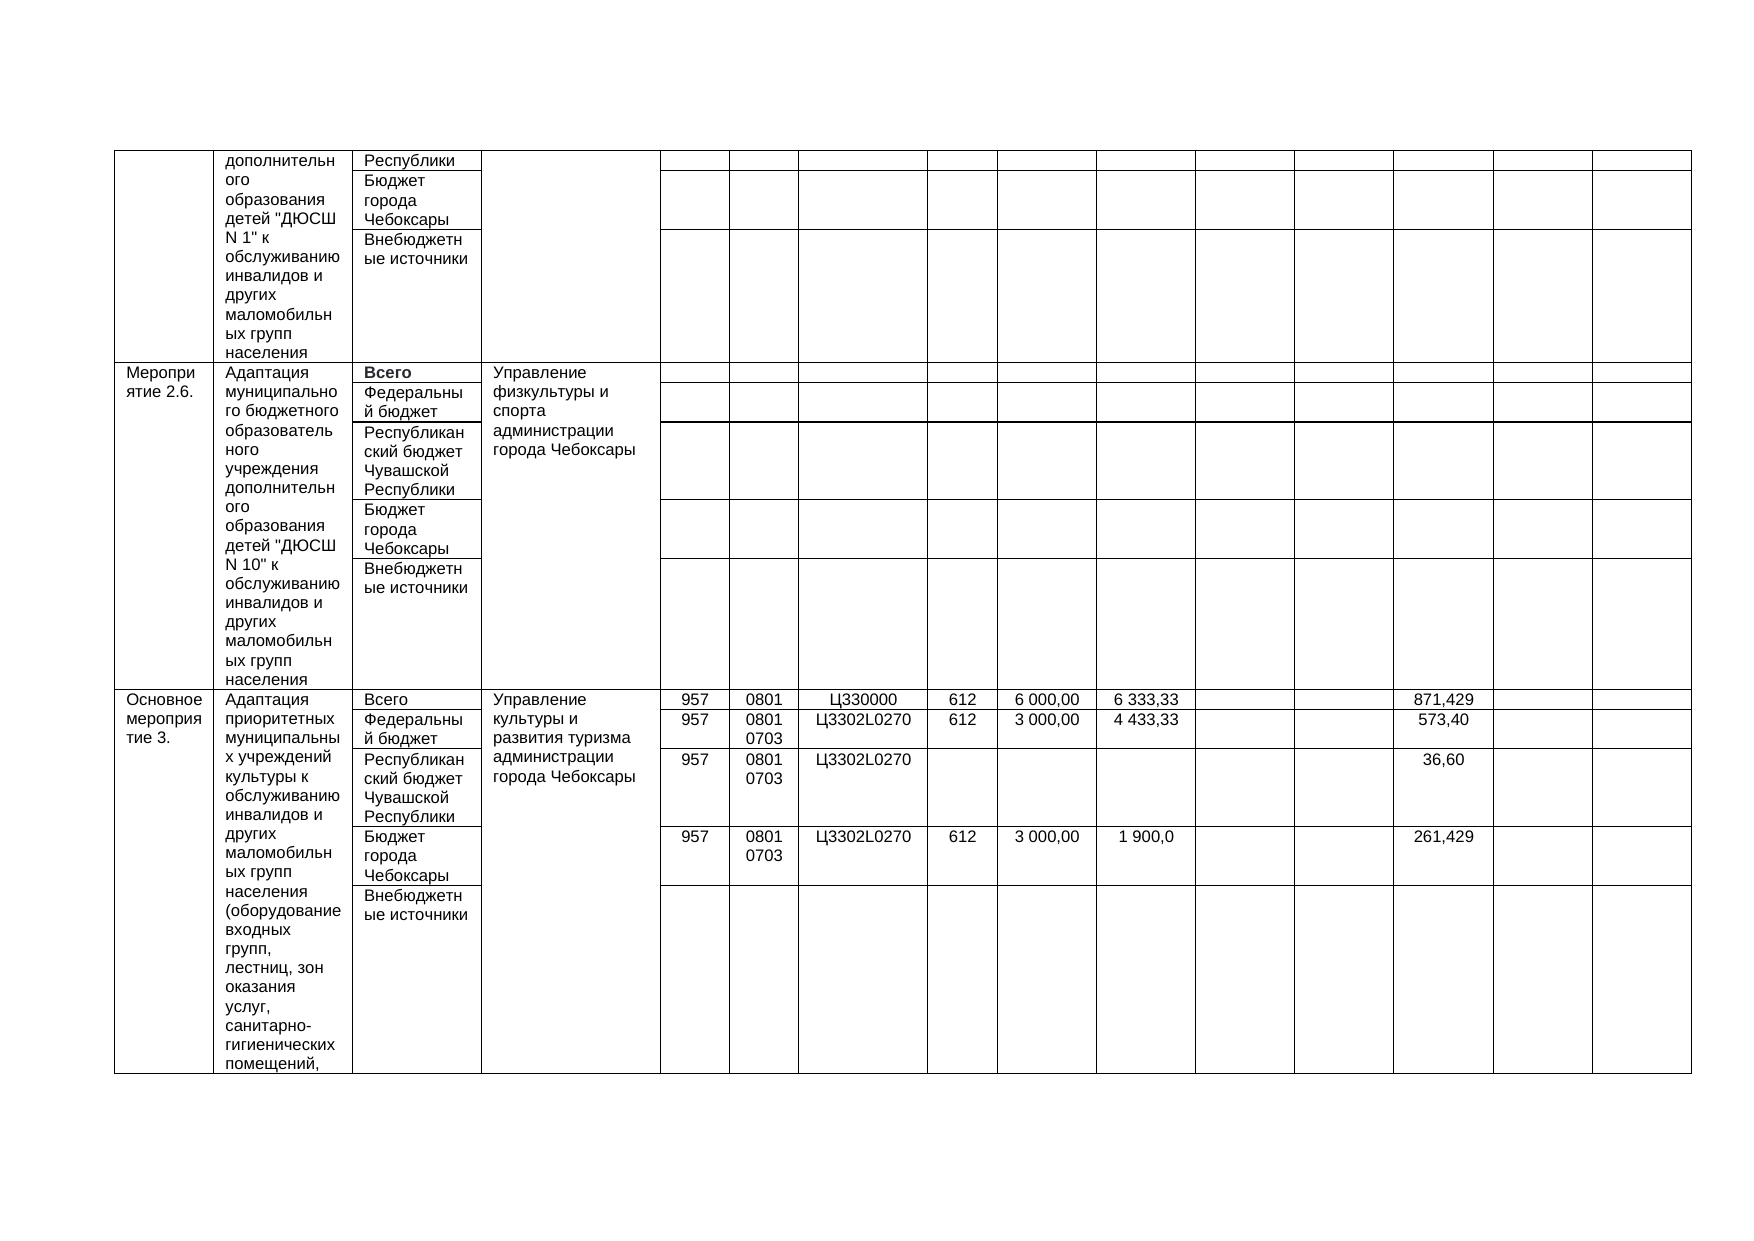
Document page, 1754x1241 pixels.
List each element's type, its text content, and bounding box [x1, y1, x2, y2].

table_cell [799, 171, 927, 229]
table_cell [1494, 171, 1592, 229]
table_cell [1097, 363, 1195, 382]
table_cell [1593, 690, 1691, 709]
table_cell [661, 383, 729, 421]
table_cell [1593, 423, 1691, 499]
table_cell [1196, 886, 1294, 1073]
table_cell Всего [353, 690, 481, 709]
table_cell [998, 749, 1096, 826]
table_cell [1593, 363, 1691, 382]
table_cell [1593, 151, 1691, 170]
table_cell Ц3302L0270 [799, 710, 927, 748]
table_cell [998, 500, 1096, 558]
table_cell [1394, 171, 1493, 229]
table_cell [730, 230, 798, 362]
table_cell [661, 423, 729, 499]
table_cell [928, 559, 997, 689]
table_cell [1196, 363, 1294, 382]
table_cell [1097, 500, 1195, 558]
table_cell 4 433,33 [1097, 710, 1195, 748]
table_cell Адаптация приоритетных муниципальных учреждений культуры к обслуживанию инвалидов и других маломобильных групп населения (оборудование входных групп, лестниц, зон оказания услуг, санитарно-гигиенических помещений, установка пандусов, поручней, средств ориентации инвалидов по зрению и слуху, подъемных устройств, приспособление путей движения внутри зданий и др.) [214, 690, 352, 1073]
table_cell 573,40 [1394, 710, 1493, 748]
table_cell [730, 500, 798, 558]
table_cell Управление культуры и развития туризма администрации города Чебоксары [482, 690, 660, 1073]
table_cell [928, 151, 997, 170]
table_cell [1494, 886, 1592, 1073]
table_cell [730, 886, 798, 1073]
table_cell [1494, 230, 1592, 362]
table_cell Мероприятие 2.6. [115, 363, 213, 689]
table_cell Республиканский бюджет Чувашской Республики [353, 423, 481, 499]
table_cell Адаптация муниципального бюджетного образовательного учреждения дополнительного образования детей "ДЮСШ N 10" к обслуживанию инвалидов и других маломобильных групп населения [214, 363, 352, 689]
table_cell [730, 171, 798, 229]
table_cell [1196, 710, 1294, 748]
table_cell 6 000,00 [998, 690, 1096, 709]
table_cell [661, 559, 729, 689]
table_cell [998, 363, 1096, 382]
table_cell [1196, 500, 1294, 558]
table_cell [1097, 230, 1195, 362]
table_cell [1196, 151, 1294, 170]
table_cell 612 [928, 710, 997, 748]
table_cell Ц330000 [799, 690, 927, 709]
table_cell [661, 363, 729, 382]
table_cell 3 000,00 [998, 827, 1096, 884]
table_cell [1593, 886, 1691, 1073]
table_cell Всего [353, 363, 481, 382]
table_cell [799, 151, 927, 170]
table_cell [928, 363, 997, 382]
table_cell [1593, 559, 1691, 689]
table_cell [1295, 749, 1393, 826]
table_cell [1196, 423, 1294, 499]
table_cell 36,60 [1394, 749, 1493, 826]
table_cell [1394, 151, 1493, 170]
table_cell [1394, 230, 1493, 362]
table_cell Федеральный бюджет [353, 710, 481, 748]
table_cell [661, 151, 729, 170]
table_cell 871,429 [1394, 690, 1493, 709]
table_cell [1097, 749, 1195, 826]
table_cell [928, 383, 997, 421]
table_cell [1394, 500, 1493, 558]
table_cell [1295, 151, 1393, 170]
table_cell [1295, 710, 1393, 748]
table_cell [1394, 363, 1493, 382]
table_cell [928, 886, 997, 1073]
table_cell [1295, 363, 1393, 382]
table_cell [998, 171, 1096, 229]
table_cell Федеральный бюджет [353, 383, 481, 421]
table_cell 957 [661, 749, 729, 826]
table_cell 0801 0703 [730, 827, 798, 884]
table_cell [998, 886, 1096, 1073]
table_cell [1593, 710, 1691, 748]
table_cell 957 [661, 690, 729, 709]
table_cell [1494, 363, 1592, 382]
table_cell [1196, 690, 1294, 709]
table_cell 0801 [730, 690, 798, 709]
table_cell [1295, 559, 1393, 689]
table_cell [1593, 827, 1691, 884]
table_cell [1097, 171, 1195, 229]
table_cell [1196, 827, 1294, 884]
table_cell [1593, 749, 1691, 826]
table_cell [730, 559, 798, 689]
table_cell 612 [928, 690, 997, 709]
table_cell [1593, 383, 1691, 421]
table_cell [661, 171, 729, 229]
table_cell [799, 500, 927, 558]
table_cell [1295, 886, 1393, 1073]
table_cell 1 900,0 [1097, 827, 1195, 884]
table_cell 0801 0703 [730, 749, 798, 826]
table_cell [928, 171, 997, 229]
table_cell [1196, 230, 1294, 362]
table_cell [928, 749, 997, 826]
table_cell [1196, 559, 1294, 689]
table_cell Бюджет города Чебоксары [353, 500, 481, 558]
table_cell Республиканский бюджет Чувашской Республики [353, 749, 481, 826]
table_cell [799, 559, 927, 689]
table_cell [661, 230, 729, 362]
table_cell [1295, 171, 1393, 229]
table_cell [1494, 423, 1592, 499]
table_cell [928, 230, 997, 362]
table_cell Внебюджетные источники [353, 230, 481, 362]
table_cell [1097, 151, 1195, 170]
table_cell [1593, 500, 1691, 558]
table_cell [1295, 383, 1393, 421]
table_cell 612 [928, 827, 997, 884]
table_cell [799, 423, 927, 499]
table_cell [1097, 886, 1195, 1073]
table_cell 3 000,00 [998, 710, 1096, 748]
table_cell [1394, 423, 1493, 499]
table_cell [730, 383, 798, 421]
table_cell [1394, 559, 1493, 689]
table_cell Ц3302L0270 [799, 749, 927, 826]
table_cell [730, 423, 798, 499]
table_cell [998, 151, 1096, 170]
table_cell [1494, 383, 1592, 421]
table_cell [1295, 230, 1393, 362]
table_cell [1593, 171, 1691, 229]
table_cell [1494, 710, 1592, 748]
table_cell Внебюджетные источники [353, 559, 481, 689]
table_cell [1196, 171, 1294, 229]
table_cell [1494, 151, 1592, 170]
table_cell [998, 383, 1096, 421]
table_cell [1295, 690, 1393, 709]
table_cell 261,429 [1394, 827, 1493, 884]
table_cell [1196, 383, 1294, 421]
table_cell [1097, 383, 1195, 421]
table_cell [928, 500, 997, 558]
table_cell [1295, 827, 1393, 884]
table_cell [482, 363, 660, 689]
table_cell [1295, 423, 1393, 499]
table_cell [1494, 827, 1592, 884]
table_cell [353, 886, 481, 1073]
table_cell [998, 559, 1096, 689]
table_cell [1196, 749, 1294, 826]
table_cell Бюджет города Чебоксары [353, 171, 481, 229]
table_cell [1593, 230, 1691, 362]
table_cell [799, 886, 927, 1073]
table_cell Основное мероприятие 3. [115, 690, 213, 1073]
table_cell 0801 0703 [730, 710, 798, 748]
table_cell [1394, 886, 1493, 1073]
table_cell [1494, 500, 1592, 558]
table_cell [799, 383, 927, 421]
table_cell [661, 500, 729, 558]
table_cell [998, 230, 1096, 362]
table_cell [730, 363, 798, 382]
table_cell [998, 423, 1096, 499]
table_cell [1097, 559, 1195, 689]
table_cell [928, 423, 997, 499]
table_cell 6 333,33 [1097, 690, 1195, 709]
table_cell Ц3302L0270 [799, 827, 927, 884]
table_cell [1394, 383, 1493, 421]
table_cell [1494, 559, 1592, 689]
table_cell 957 [661, 710, 729, 748]
table_cell Бюджет города Чебоксары [353, 827, 481, 884]
table_cell [661, 886, 729, 1073]
table_cell [1097, 423, 1195, 499]
table_cell [799, 363, 927, 382]
table_cell [730, 151, 798, 170]
table_cell [799, 230, 927, 362]
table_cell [353, 151, 481, 170]
table_cell [1494, 690, 1592, 709]
table_cell 957 [661, 827, 729, 884]
table_cell [1494, 749, 1592, 826]
table_cell [1295, 500, 1393, 558]
